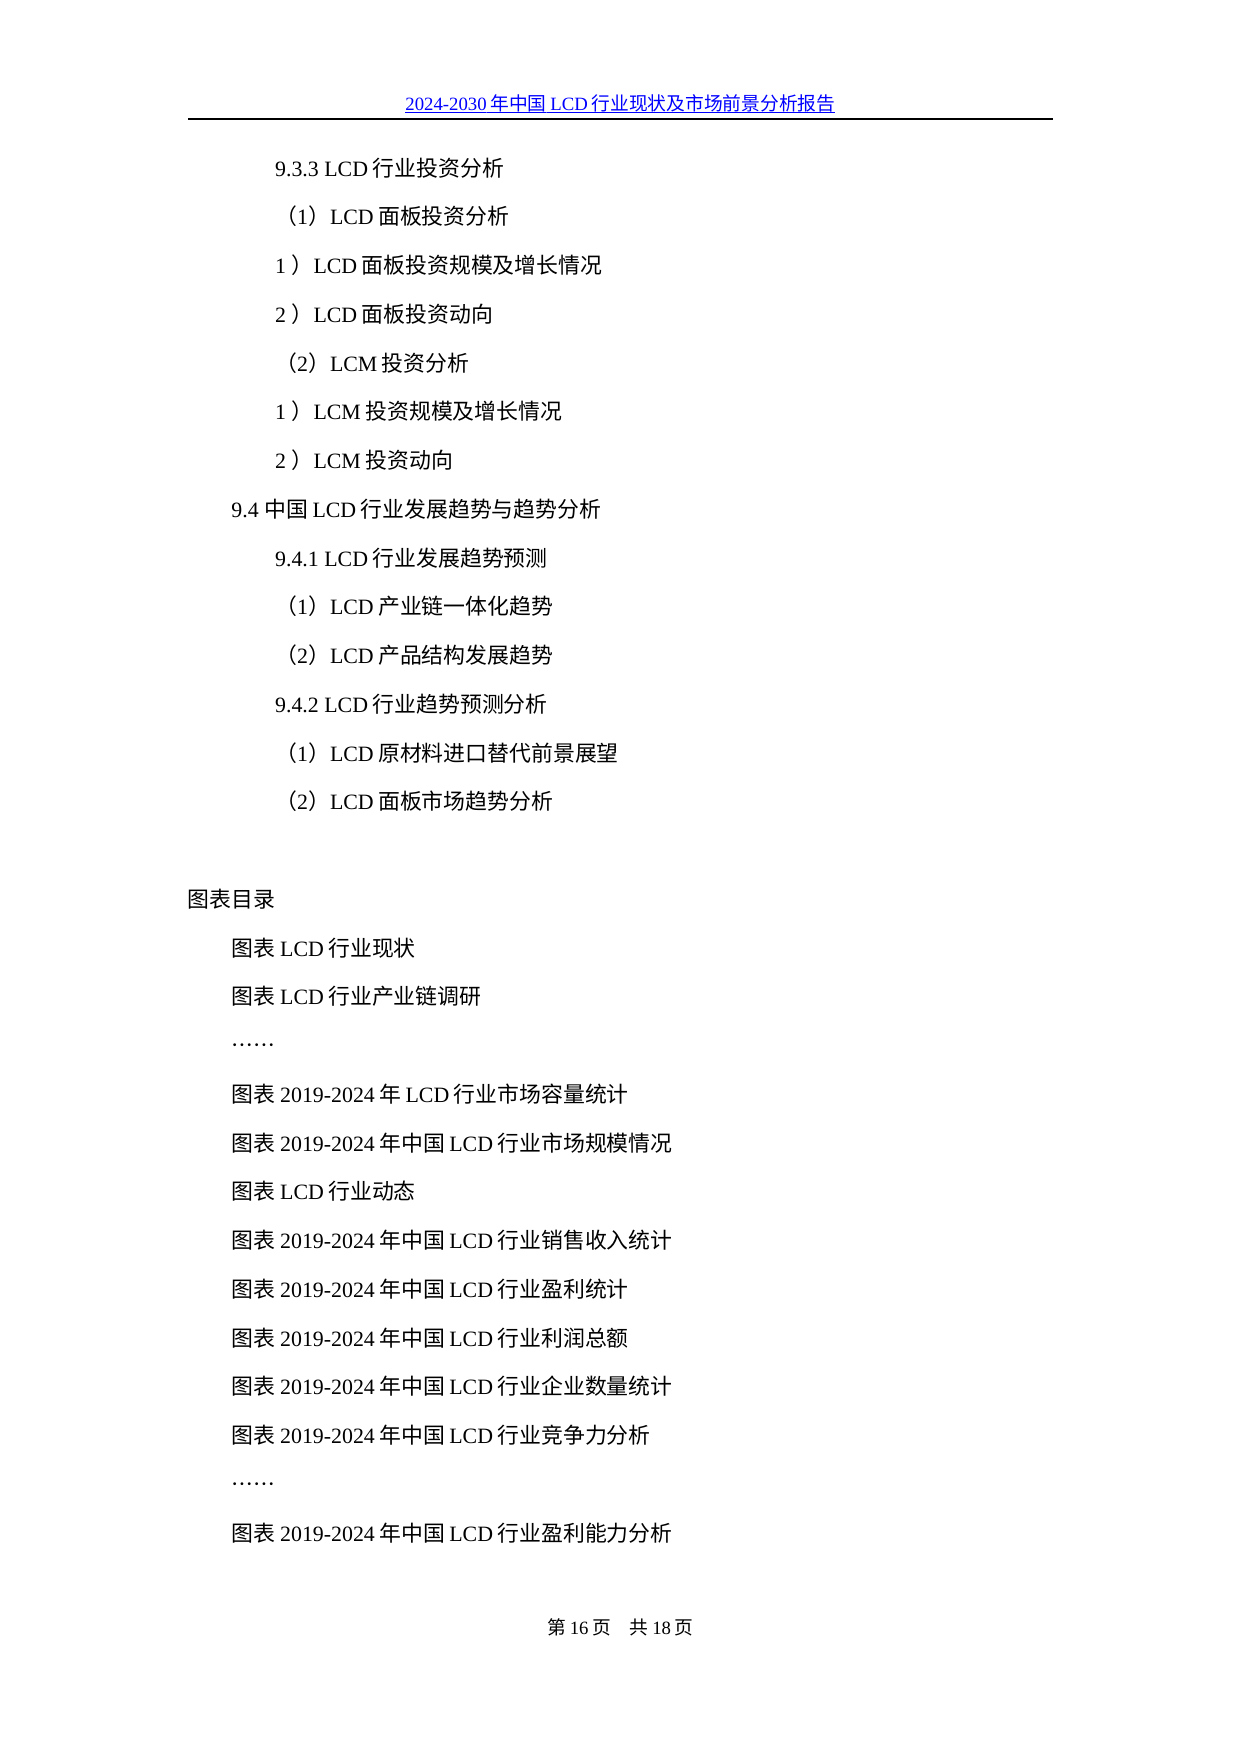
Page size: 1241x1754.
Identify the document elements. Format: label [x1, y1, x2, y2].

text [187, 150, 1053, 1548]
